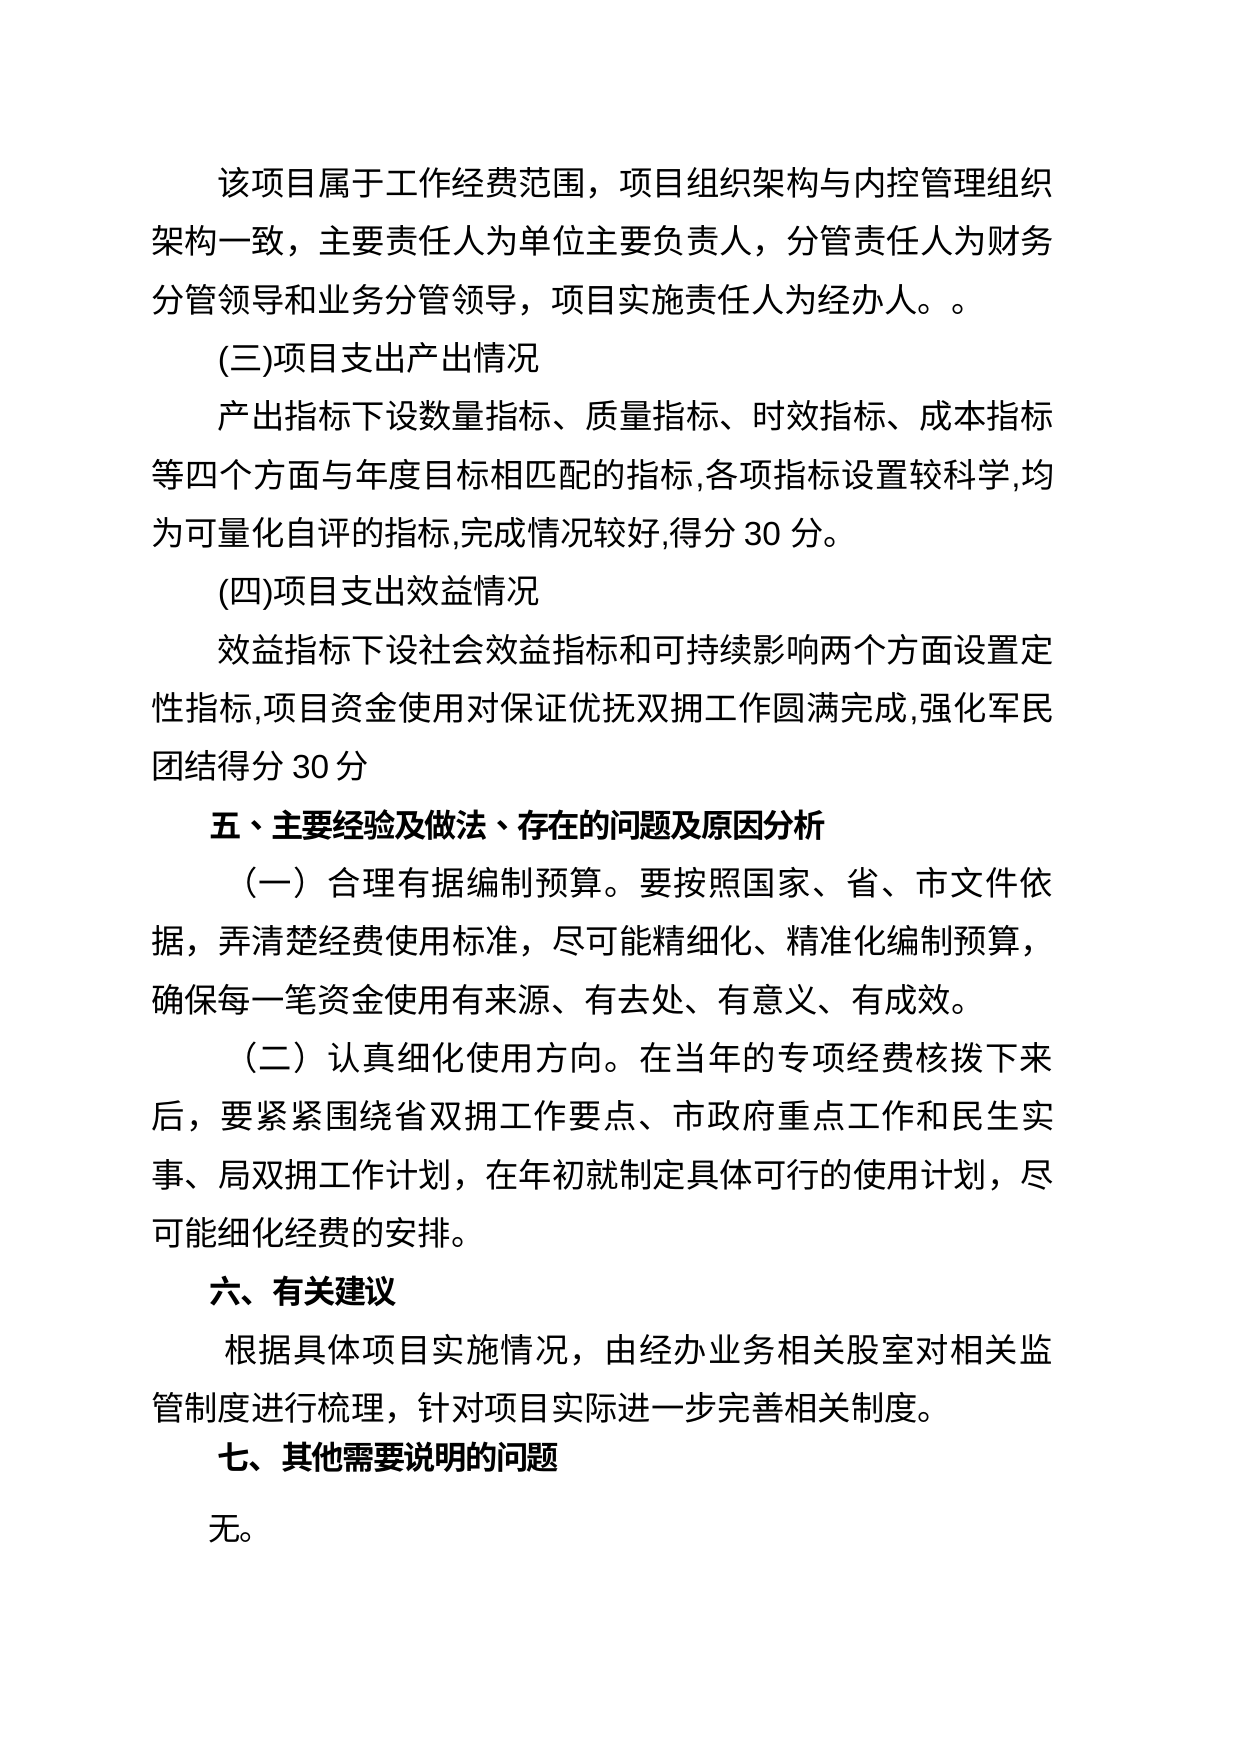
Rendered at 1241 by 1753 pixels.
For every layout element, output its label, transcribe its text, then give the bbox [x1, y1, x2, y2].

text (三)项目支出产出情况 [151, 324, 1054, 382]
text 该项目属于工作经费范围，项目组织架构与内控管理组织架构一致，主要责任人为单位主要负责人，分管责任人为财务分管领导和业务分管领导，项目实施责任人为经办人。。 [151, 149, 1054, 324]
text 六、有关建议 [151, 1257, 1054, 1316]
text 根据具体项目实施情况，由经办业务相关股室对相关监管制度进行梳理，针对项目实际进一步完善相关制度。 [151, 1316, 1054, 1432]
text (四)项目支出效益情况 [151, 557, 1054, 616]
text 五、主要经验及做法、存在的问题及原因分析 [151, 791, 1054, 849]
text 效益指标下设社会效益指标和可持续影响两个方面设置定性指标,项目资金使用对保证优抚双拥工作圆满完成,强化军民团结得分 30分 [151, 616, 1054, 791]
text 产出指标下设数量指标、质量指标、时效指标、成本指标等四个方面与年度目标相匹配的指标,各项指标设置较科学,均为可量化自评的指标,完成情况较好,得分 30 分。 [151, 382, 1054, 557]
text （一）合理有据编制预算。要按照国家、省、市文件依据，弄清楚经费使用标准，尽可能精细化、精准化编制预算，确保每一笔资金使用有来源、有去处、有意义、有成效。 [151, 849, 1054, 1024]
text （二）认真细化使用方向。在当年的专项经费核拨下来后，要紧紧围绕省双拥工作要点、市政府重点工作和民生实事、局双拥工作计划，在年初就制定具体可行的使用计划，尽可能细化经费的安排。 [151, 1024, 1054, 1257]
list 七、其他需要说明的问题 [218, 1432, 1054, 1479]
text 无。 [151, 1503, 1054, 1549]
